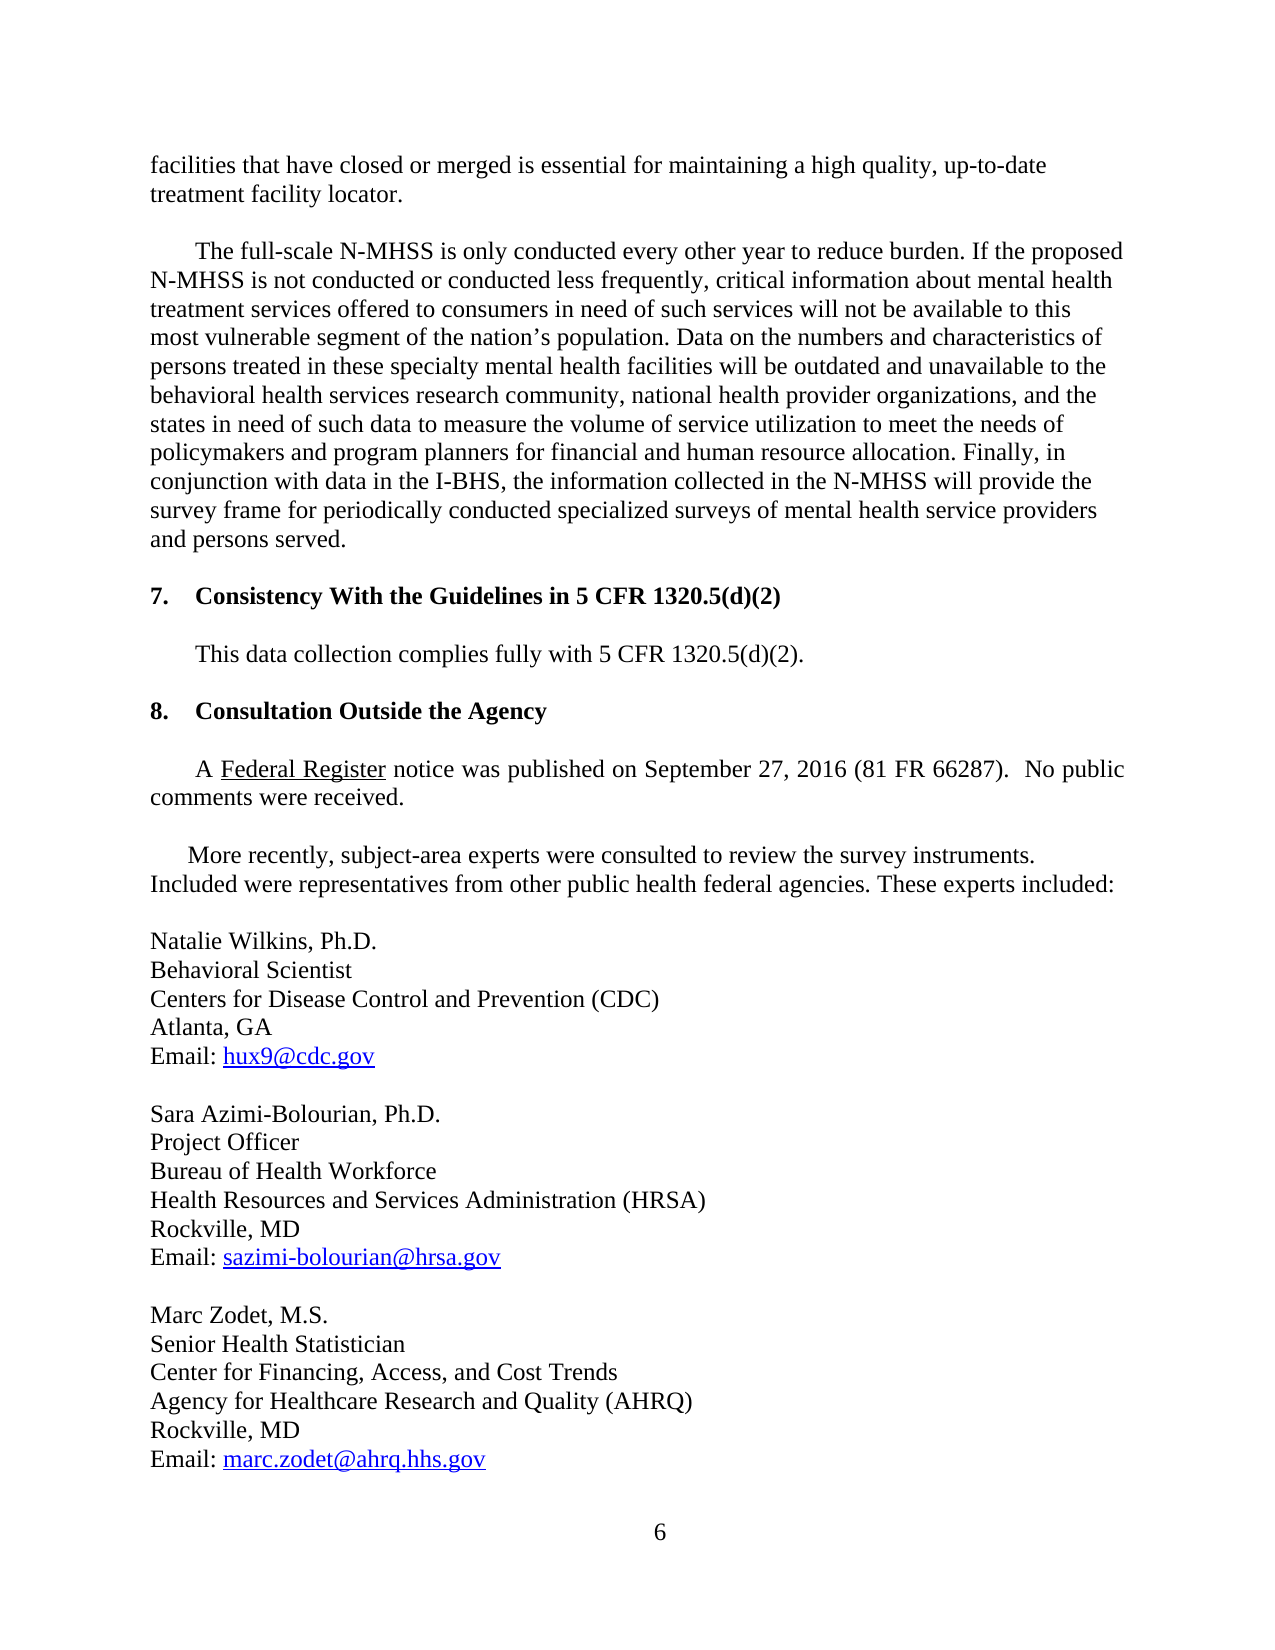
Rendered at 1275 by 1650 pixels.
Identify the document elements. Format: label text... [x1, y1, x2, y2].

text Bureau of Health Workforce [150, 1156, 1125, 1185]
text This data collection complies fully with 5 CFR 1320.5(d)(2). [150, 639, 1125, 667]
subtitle More recently, subject-area experts were consulted to review the survey instruments. Included were representatives from other public health federal agencies. These experts included: [150, 840, 1125, 897]
text Email: hux9@cdc.gov [150, 1041, 1125, 1070]
text Health Resources and Services Administration (HRSA) [150, 1185, 1125, 1214]
text Centers for Disease Control and Prevention (CDC) [150, 984, 1125, 1012]
text Email: sazimi-bolourian@hrsa.gov [150, 1242, 1125, 1271]
text Marc Zodet, M.S. [150, 1300, 1125, 1329]
text Behavioral Scientist [150, 955, 1125, 984]
text Senior Health Statistician [150, 1329, 1125, 1357]
text Email: marc.zodet@ahrq.hhs.gov [150, 1444, 1125, 1472]
text Sara Azimi-Bolourian, Ph.D. [150, 1099, 1125, 1127]
text Rockville, MD [150, 1214, 1125, 1242]
text The full-scale N-MHSS is only conducted every other year to reduce burden. If the proposed N-MHSS is not conducted or conducted less frequently, critical information about mental health treatment services offered to consumers in need of such services will not be available to this most vulnerable segment of the nation’s population. Data on the numbers and characteristics of persons treated in these specialty mental health facilities will be outdated and unavailable to the behavioral health services research community, national health provider organizations, and the states in need of such data to measure the volume of service utilization to meet the needs of policymakers and program planners for financial and human resource allocation. Finally, in conjunction with data in the I-BHS, the information collected in the N-MHSS will provide the survey frame for periodically conducted specialized surveys of mental health service providers and persons served. [150, 236, 1125, 552]
text Atlanta, GA [150, 1012, 1125, 1041]
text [150, 150, 1125, 207]
subtitle 7. Consistency With the Guidelines in 5 CFR 1320.5(d)(2) [150, 581, 1125, 610]
text Natalie Wilkins, Ph.D. [150, 926, 1125, 955]
text Center for Financing, Access, and Cost Trends [150, 1357, 1125, 1386]
subtitle 8. Consultation Outside the Agency [150, 696, 1125, 725]
text Agency for Healthcare Research and Quality (AHRQ) [150, 1386, 1125, 1415]
text A Federal Register notice was published on September 27, 2016 (81 FR 66287). No public comments were received. [150, 754, 1125, 811]
text Rockville, MD [150, 1415, 1125, 1444]
text Project Officer [150, 1127, 1125, 1156]
